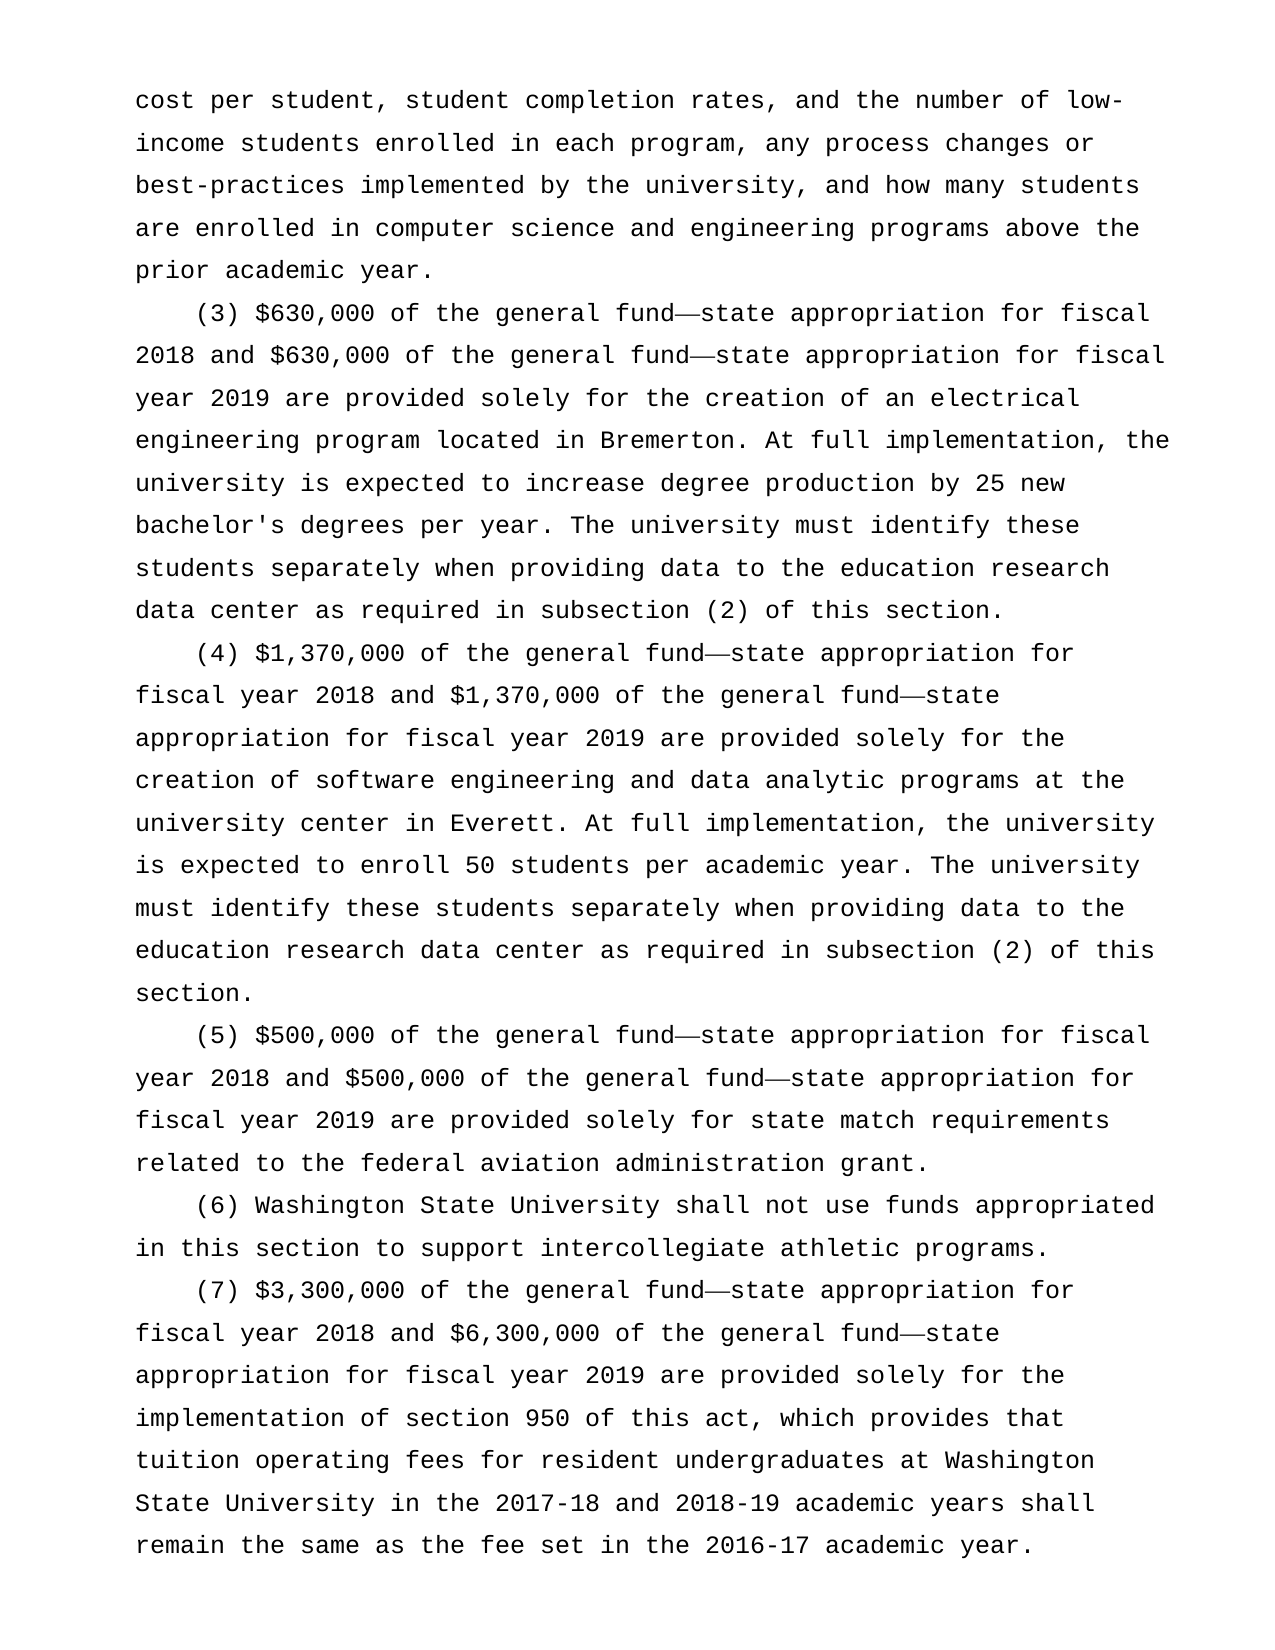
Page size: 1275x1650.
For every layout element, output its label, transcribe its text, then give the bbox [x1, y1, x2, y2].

text (6) Washington State University shall not use funds appropriated in this section to support intercollegiate athletic programs. [135, 1180, 1170, 1265]
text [135, 75, 1170, 287]
text (7) $3,300,000 of the general fund—state appropriation for fiscal year 2018 and $6,300,000 of the general fund—state appropriation for fiscal year 2019 are provided solely for the implementation of section 950 of this act, which provides that tuition operating fees for resident undergraduates at Washington State University in the 2017-18 and 2018-19 academic years shall remain the same as the fee set in the 2016-17 academic year. [135, 1265, 1170, 1562]
text (4) $1,370,000 of the general fund—state appropriation for fiscal year 2018 and $1,370,000 of the general fund—state appropriation for fiscal year 2019 are provided solely for the creation of software engineering and data analytic programs at the university center in Everett. At full implementation, the university is expected to enroll 50 students per academic year. The university must identify these students separately when providing data to the education research data center as required in subsection (2) of this section. [135, 627, 1170, 1010]
text (5) $500,000 of the general fund—state appropriation for fiscal year 2018 and $500,000 of the general fund—state appropriation for fiscal year 2019 are provided solely for state match requirements related to the federal aviation administration grant. [135, 1010, 1170, 1180]
text (3) $630,000 of the general fund—state appropriation for fiscal 2018 and $630,000 of the general fund—state appropriation for fiscal year 2019 are provided solely for the creation of an electrical engineering program located in Bremerton. At full implementation, the university is expected to increase degree production by 25 new bachelor's degrees per year. The university must identify these students separately when providing data to the education research data center as required in subsection (2) of this section. [135, 287, 1170, 627]
